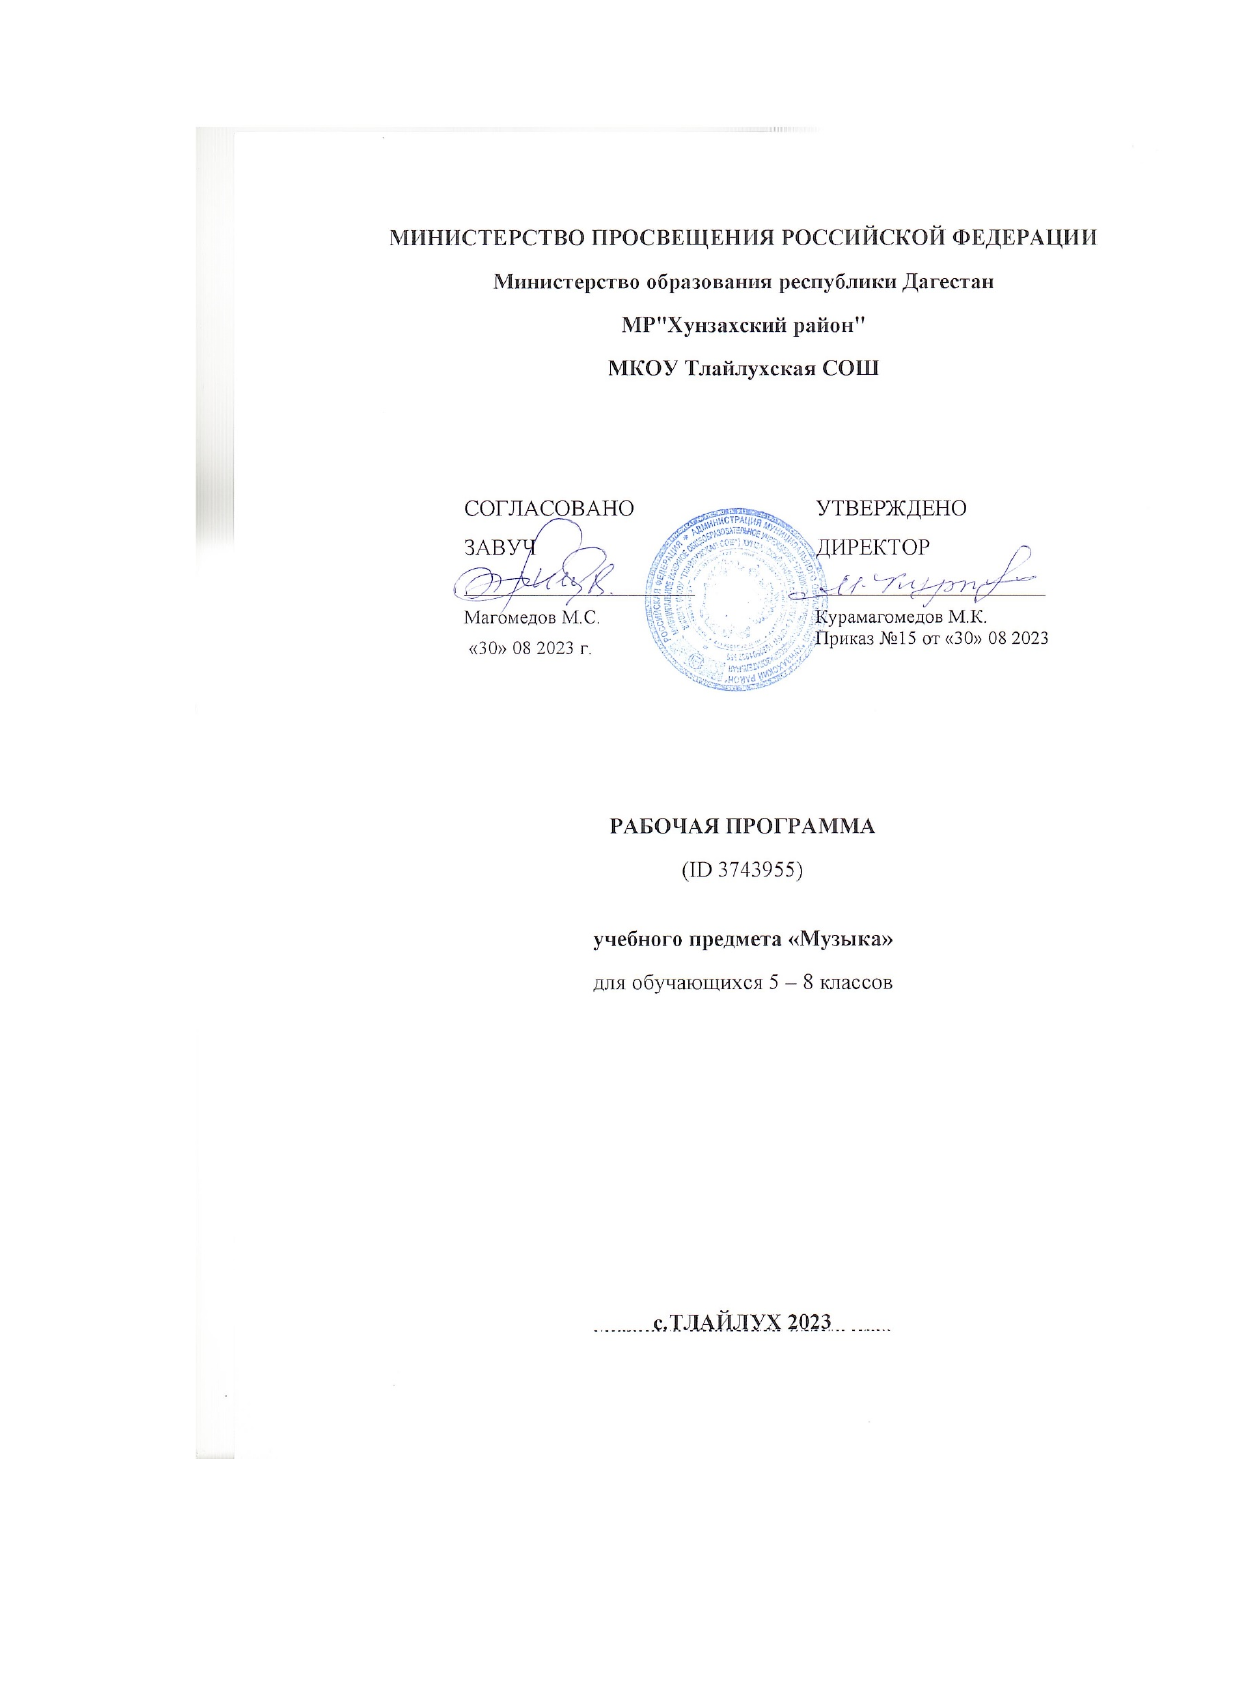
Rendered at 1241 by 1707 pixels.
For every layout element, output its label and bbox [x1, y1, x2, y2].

picture [189, 118, 1164, 1459]
